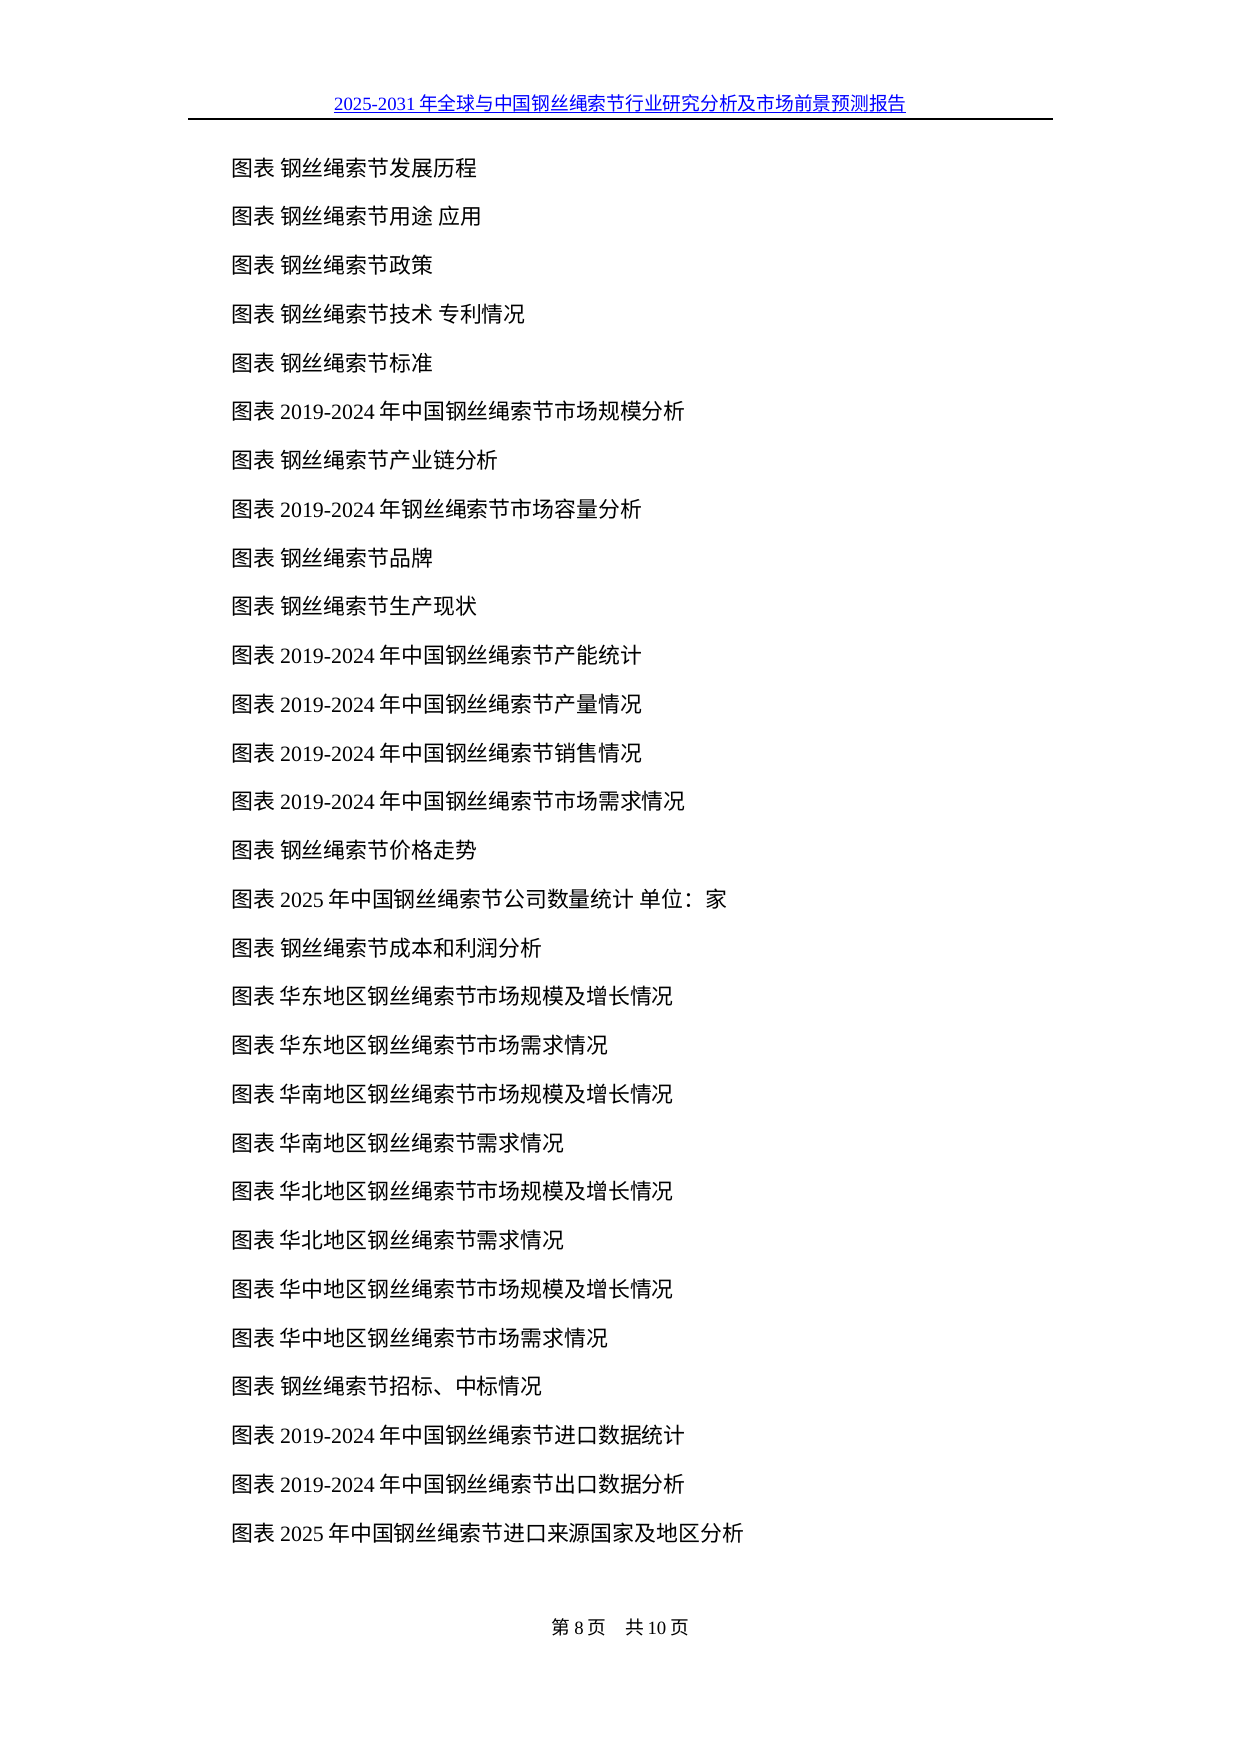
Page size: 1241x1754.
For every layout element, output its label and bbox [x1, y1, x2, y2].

text [187, 150, 1053, 1548]
